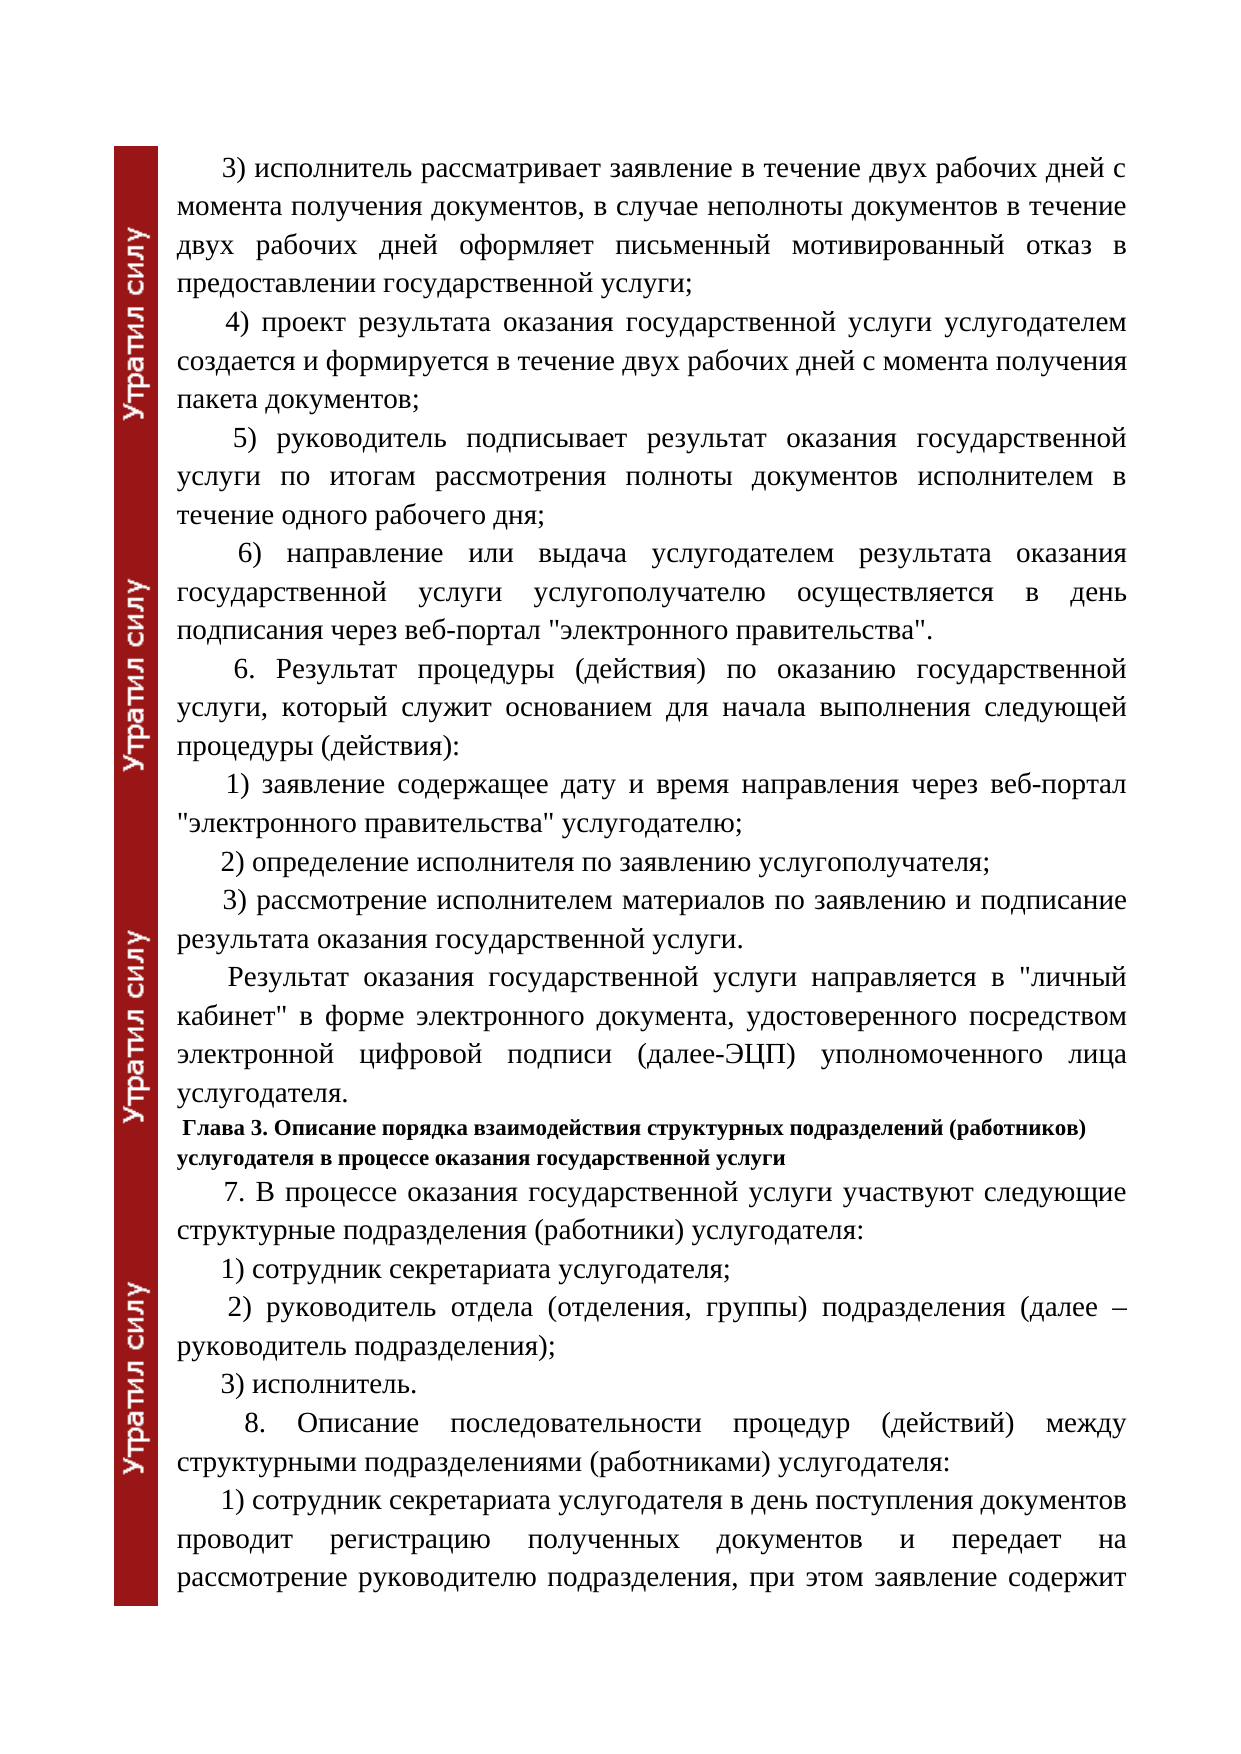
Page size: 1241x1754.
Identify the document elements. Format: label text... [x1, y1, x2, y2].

picture [114, 1170, 158, 1174]
text 3) исполнитель рассматривает заявление в течение двух рабочих дней с момента получения документов, в случае неполноты документов в течение двух рабочих дней оформляет письменный мотивированный отказ в предоставлении государственной услуги; [112, 150, 1128, 299]
text 3) рассмотрение исполнителем материалов по заявлению и подписание результата оказания государственной услуги. [112, 882, 1128, 954]
text 5) руководитель подписывает результат оказания государственной услуги по итогам рассмотрения полноты документов исполнителем в течение одного рабочего дня; [112, 420, 1128, 530]
text 7. В процессе оказания государственной услуги участвуют следующие структурные подразделения (работники) услугодателя: [112, 1174, 1128, 1246]
picture [114, 530, 158, 535]
picture [114, 1362, 158, 1367]
picture [114, 1108, 158, 1113]
picture [114, 762, 158, 767]
picture [114, 1400, 158, 1405]
picture [114, 954, 158, 959]
text 8. Описание последовательности процедур (действий) между структурными подразделениями (работниками) услугодателя: [112, 1405, 1128, 1477]
picture [114, 839, 158, 844]
picture [114, 299, 158, 304]
picture [114, 1284, 158, 1289]
picture [114, 415, 158, 420]
picture [114, 1246, 158, 1251]
text 4) проект результата оказания государственной услуги услугодателем создается и формируется в течение двух рабочих дней с момента получения пакета документов; [112, 304, 1128, 415]
picture [114, 877, 158, 882]
picture [114, 646, 158, 651]
text 6) направление или выдача услугодателем результата оказания государственной услуги услугополучателю осуществляется в день подписания через веб-портал "электронного правительства". [112, 535, 1128, 646]
text 3) исполнитель. [112, 1367, 1128, 1400]
picture [114, 1477, 158, 1482]
text 2) определение исполнителя по заявлению услугополучателя; [112, 844, 1128, 877]
picture [114, 1593, 158, 1606]
text Глава 3. Описание порядка взаимодействия структурных подразделений (работников) услугодателя в процессе оказания государственной услуги [112, 1113, 1128, 1170]
picture [114, 146, 158, 150]
text 6. Результат процедуры (действия) по оказанию государственной услуги, который служит основанием для начала выполнения следующей процедуры (действия): [112, 651, 1128, 762]
text 2) руководитель отдела (отделения, группы) подразделения (далее – руководитель подразделения); [112, 1289, 1128, 1362]
text 1) сотрудник секретариата услугодателя; [112, 1251, 1128, 1284]
text Результат оказания государственной услуги направляется в "личный кабинет" в форме электронного документа, удостоверенного посредством электронной цифровой подписи (далее-ЭЦП) уполномоченного лица услугодателя. [112, 959, 1128, 1108]
text 1) заявление содержащее дату и время направления через веб-портал "электронного правительства" услугодателю; [112, 767, 1128, 839]
